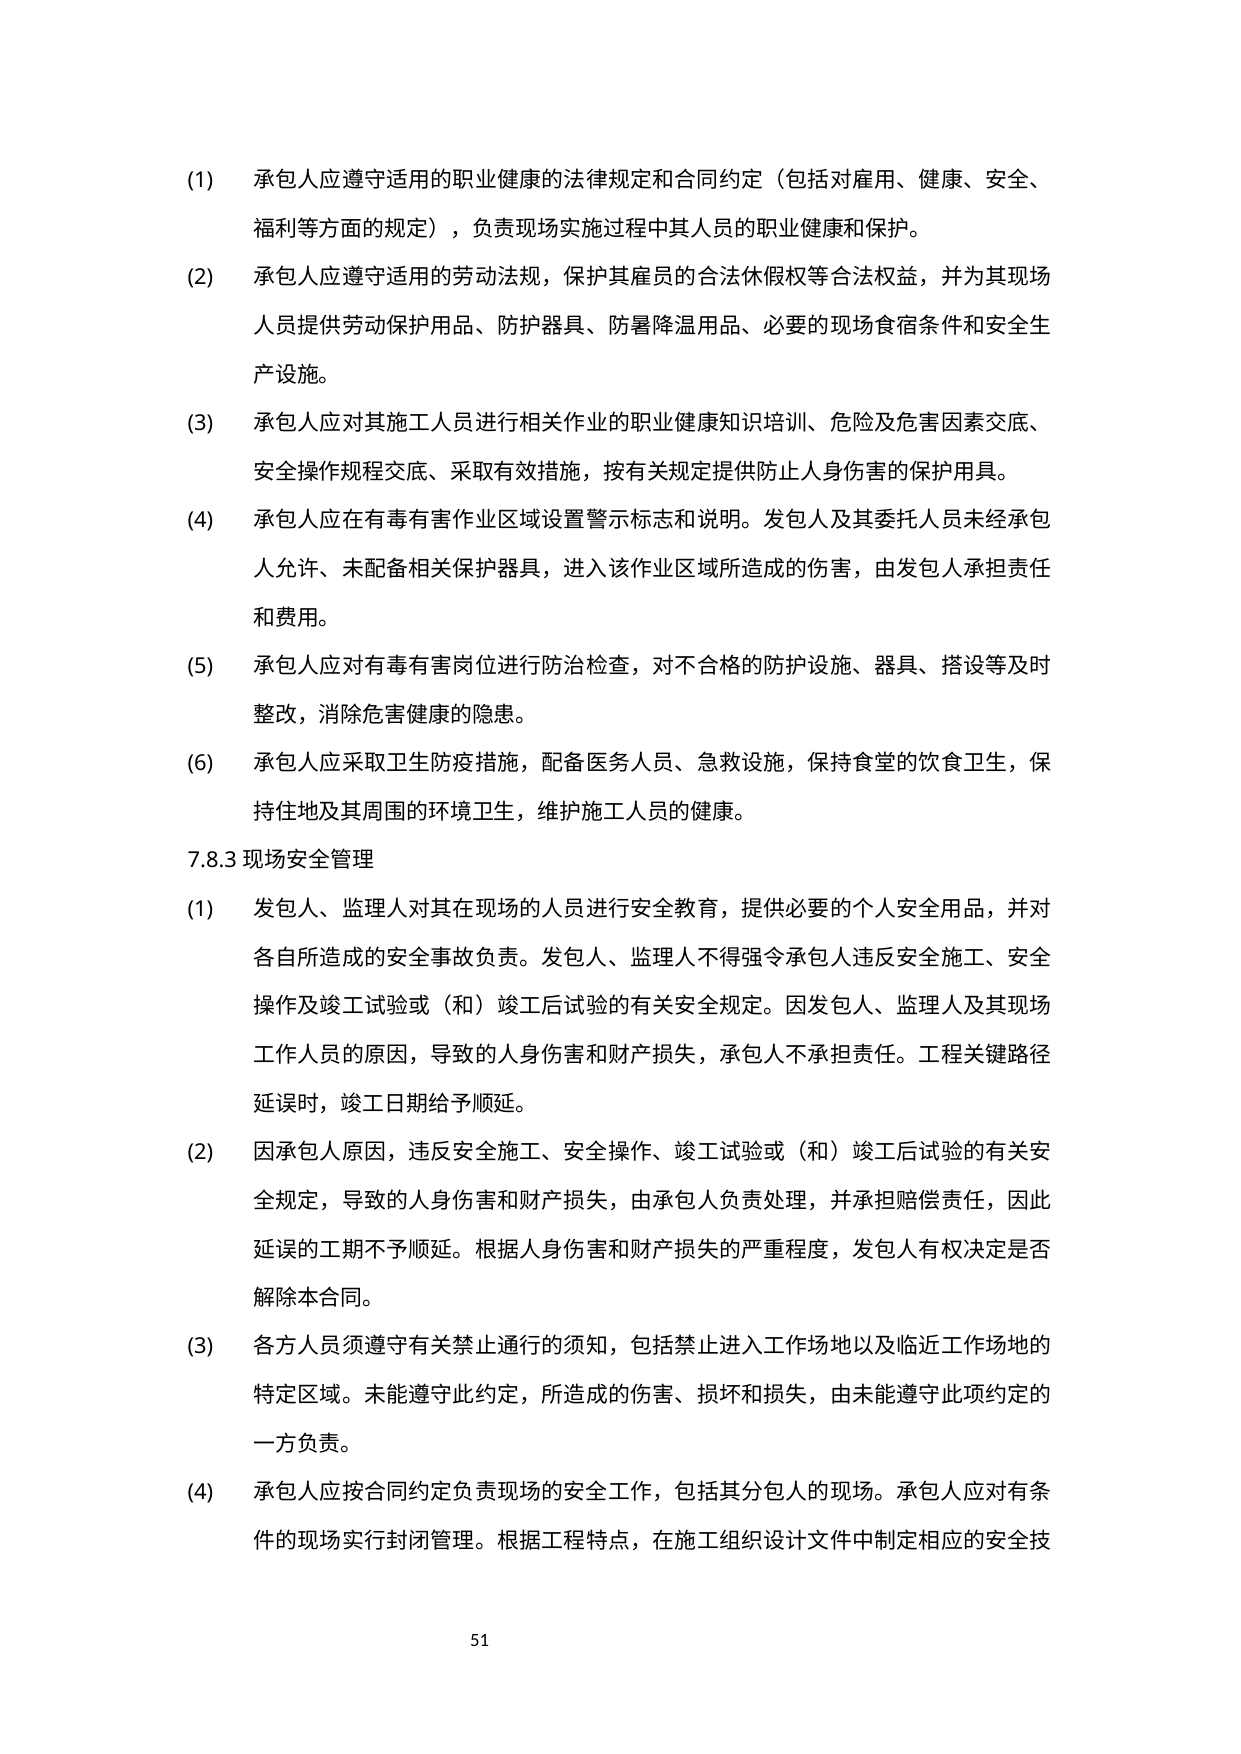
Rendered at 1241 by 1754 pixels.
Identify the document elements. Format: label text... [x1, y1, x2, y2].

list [187, 1474, 1053, 1555]
list 各方人员须遵守有关禁止通行的须知，包括禁止进入工作场地以及临近工作场地的特定区域。未能遵守此约定，所造成的伤害、损坏和损失，由未能遵守此项约定的一方负责。 [187, 1328, 1053, 1458]
list 承包人应在有毒有害作业区域设置警示标志和说明。发包人及其委托人员未经承包人允许、未配备相关保护器具，进入该作业区域所造成的伤害，由发包人承担责任和费用。 [187, 502, 1053, 632]
list 承包人应对有毒有害岗位进行防治检查，对不合格的防护设施、器具、搭设等及时整改，消除危害健康的隐患。 [187, 648, 1053, 729]
list 现场安全管理 [187, 842, 1053, 874]
list 承包人应遵守适用的劳动法规，保护其雇员的合法休假权等合法权益，并为其现场人员提供劳动保护用品、防护器具、防暑降温用品、必要的现场食宿条件和安全生产设施。 [187, 259, 1053, 389]
list 发包人、监理人对其在现场的人员进行安全教育，提供必要的个人安全用品，并对各自所造成的安全事故负责。发包人、监理人不得强令承包人违反安全施工、安全操作及竣工试验或（和）竣工后试验的有关安全规定。因发包人、监理人及其现场工作人员的原因，导致的人身伤害和财产损失，承包人不承担责任。工程关键路径延误时，竣工日期给予顺延。 [187, 890, 1053, 1118]
list 承包人应采取卫生防疫措施，配备医务人员、急救设施，保持食堂的饮食卫生，保持住地及其周围的环境卫生，维护施工人员的健康。 [187, 745, 1053, 826]
list 承包人应遵守适用的职业健康的法律规定和合同约定（包括对雇用、健康、安全、福利等方面的规定），负责现场实施过程中其人员的职业健康和保护。 [187, 162, 1053, 243]
list 承包人应对其施工人员进行相关作业的职业健康知识培训、危险及危害因素交底、安全操作规程交底、采取有效措施，按有关规定提供防止人身伤害的保护用具。 [187, 405, 1053, 486]
list 因承包人原因，违反安全施工、安全操作、竣工试验或（和）竣工后试验的有关安全规定，导致的人身伤害和财产损失，由承包人负责处理，并承担赔偿责任，因此延误的工期不予顺延。根据人身伤害和财产损失的严重程度，发包人有权决定是否解除本合同。 [187, 1134, 1053, 1312]
